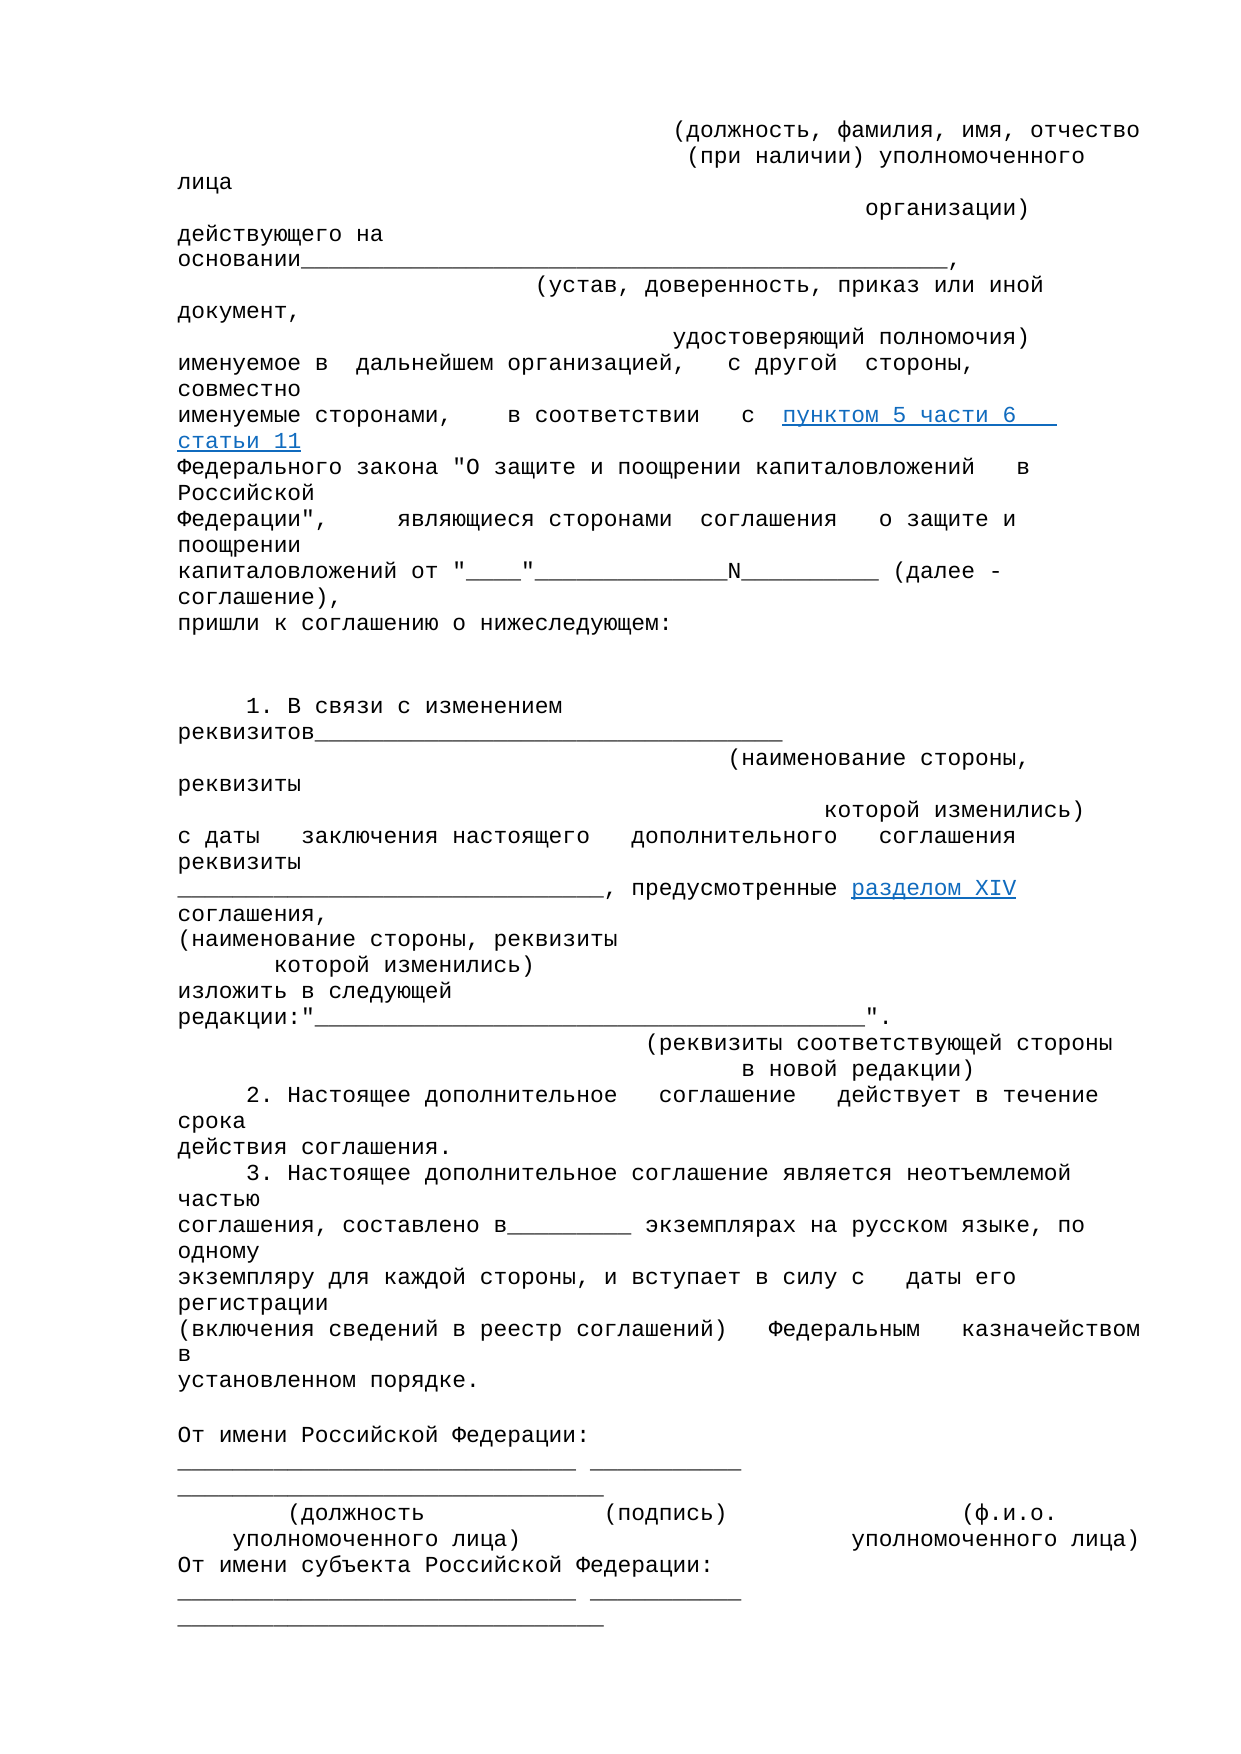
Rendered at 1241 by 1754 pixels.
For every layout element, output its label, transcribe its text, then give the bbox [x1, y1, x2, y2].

text капиталовложений от "____"______________N__________ (далее - соглашение), [177, 559, 1152, 611]
text пришли к соглашению о нижеследующем: [177, 611, 1152, 637]
text действующего на основании_______________________________________________, [177, 222, 1152, 274]
text Федерального закона "О защите и поощрении капиталовложений в Российской [177, 455, 1152, 507]
text 2. Настоящее дополнительное соглашение действует в течение срока [177, 1083, 1152, 1135]
text _____________________________ ___________ _______________________________ [177, 1449, 1152, 1501]
text (при наличии) уполномоченного лица [177, 144, 1152, 196]
text _______________________________, предусмотренные разделом XIV соглашения, [177, 876, 1152, 928]
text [177, 1579, 1152, 1631]
text Федерации", являющиеся сторонами соглашения о защите и поощрении [177, 507, 1152, 559]
text (устав, доверенность, приказ или иной документ, [177, 274, 1152, 326]
text (должность, фамилия, имя, отчество [177, 118, 1152, 144]
text удостоверяющий полномочия) [177, 326, 1152, 352]
text (наименование стороны, реквизиты [177, 746, 1152, 798]
text экземпляру для каждой стороны, и вступает в силу с даты его регистрации [177, 1265, 1152, 1317]
text которой изменились) [177, 954, 1152, 980]
text соглашения, составлено в_________ экземплярах на русском языке, по одному [177, 1213, 1152, 1265]
text 3. Настоящее дополнительное соглашение является неотъемлемой частью [177, 1161, 1152, 1213]
text (должность (подпись) (ф.и.о. [177, 1501, 1152, 1527]
text От имени Российской Федерации: [177, 1423, 1152, 1449]
text От имени субъекта Российской Федерации: [177, 1553, 1152, 1579]
text (включения сведений в реестр соглашений) Федеральным казначейством в [177, 1317, 1152, 1369]
text 1. В связи с изменением реквизитов__________________________________ [177, 694, 1152, 746]
text именуемые сторонами, в соответствии с пунктом 5 части 6 статьи 11 [177, 403, 1152, 455]
text установленном порядке. [177, 1369, 1152, 1395]
text изложить в следующей редакции:"________________________________________". [177, 980, 1152, 1032]
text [177, 1527, 1152, 1553]
text действия соглашения. [177, 1135, 1152, 1161]
text именуемое в дальнейшем организацией, с другой стороны, совместно [177, 352, 1152, 403]
text организации) [177, 196, 1152, 222]
text (наименование стороны, реквизиты [177, 928, 1152, 954]
text которой изменились) [177, 798, 1152, 824]
text в новой редакции) [177, 1057, 1152, 1083]
text с даты заключения настоящего дополнительного соглашения реквизиты [177, 824, 1152, 876]
text (реквизиты соответствующей стороны [177, 1032, 1152, 1057]
